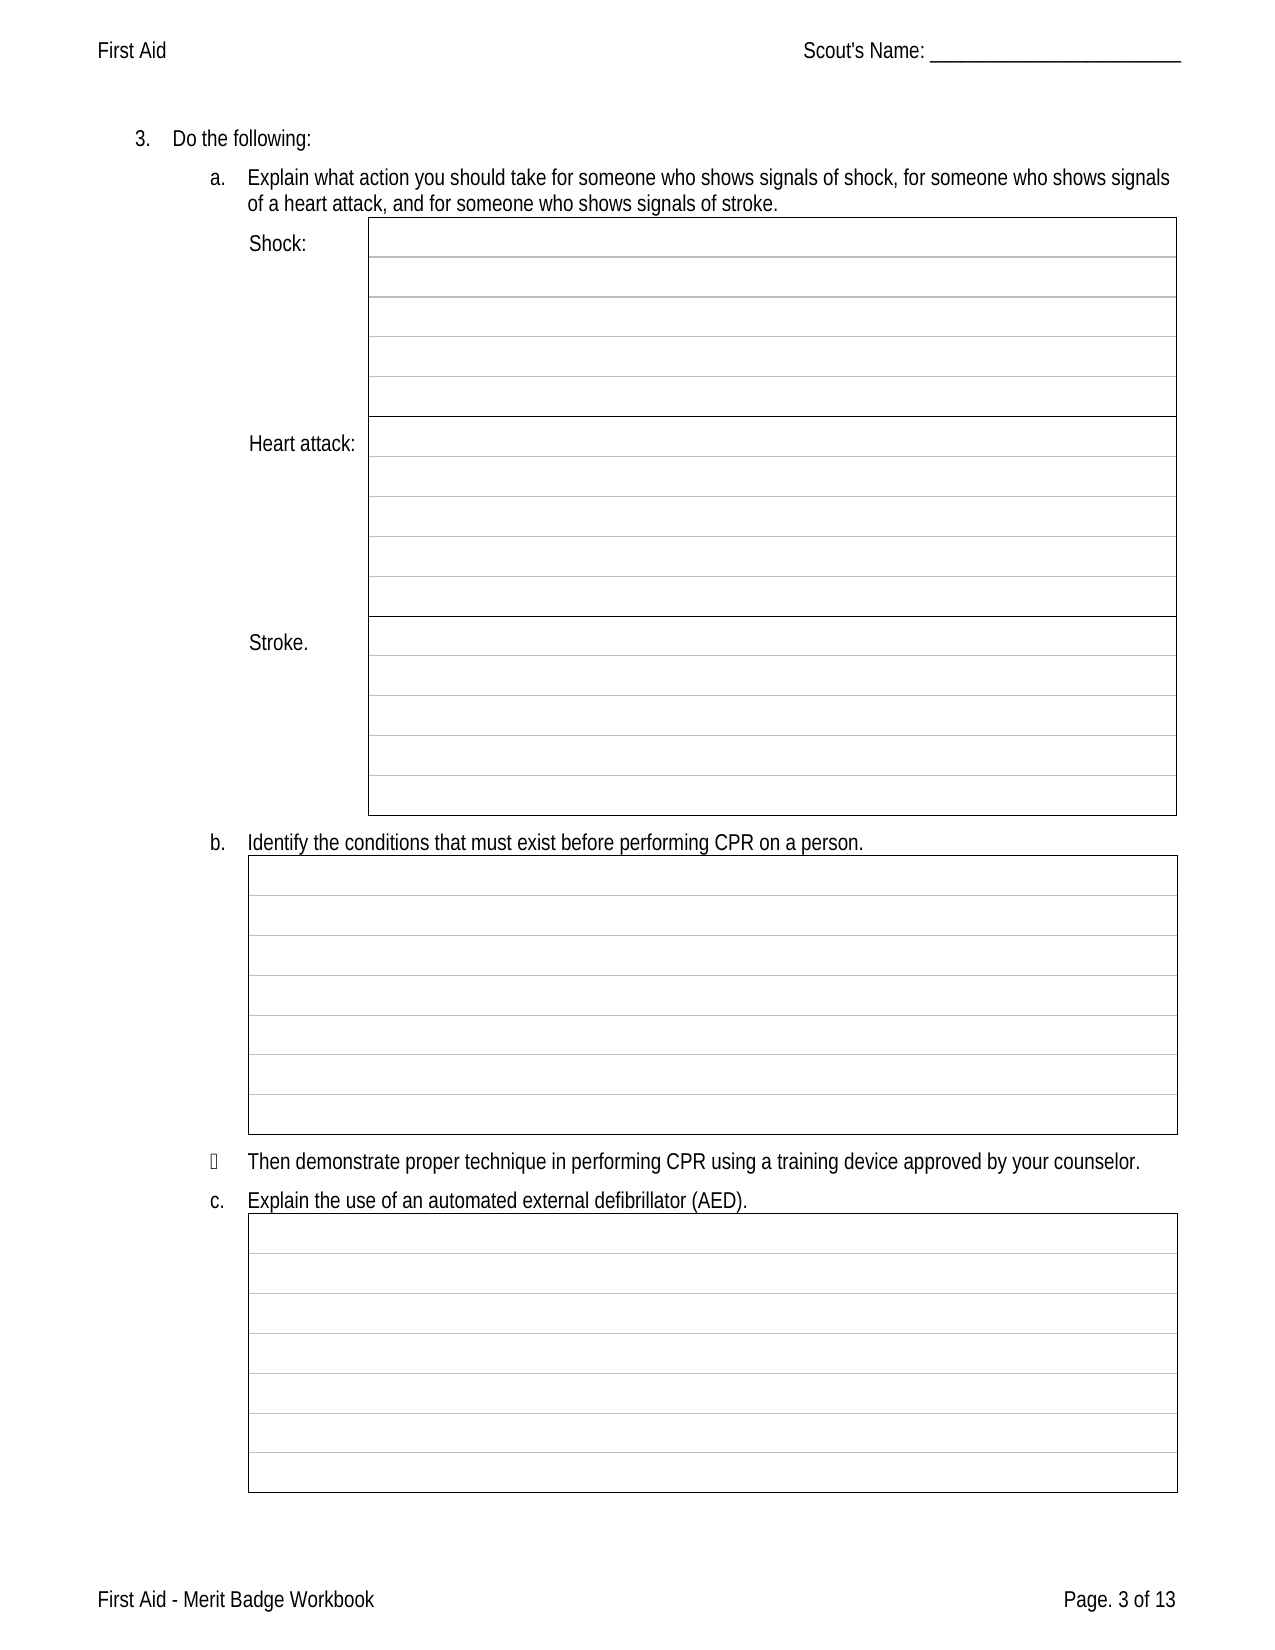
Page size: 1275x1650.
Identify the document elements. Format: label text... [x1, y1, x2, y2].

text c. Explain the use of an automated external defibrillator (AED). [172, 1187, 1177, 1213]
table_cell [369, 696, 1176, 735]
table_cell [369, 577, 1176, 616]
table_cell [369, 258, 1176, 296]
table_cell [369, 656, 1176, 695]
text a. Explain what action you should take for someone who shows signals of shock, for someone who shows signals of a heart attack, and for someone who shows signals of stroke. [172, 164, 1177, 217]
table_cell [369, 537, 1176, 576]
table_cell [369, 298, 1176, 336]
table_header Shock: [238, 217, 368, 416]
table_cell [249, 1414, 1177, 1452]
table_header [249, 1214, 1177, 1253]
table_cell [369, 776, 1176, 815]
table_cell [369, 457, 1176, 496]
table_cell [249, 896, 1177, 935]
table_cell [249, 1254, 1177, 1293]
table_cell [249, 1374, 1177, 1412]
text b. Identify the conditions that must exist before performing CPR on a person. [172, 828, 1177, 855]
table_cell [249, 936, 1177, 974]
table_cell [249, 1294, 1177, 1333]
table_cell [249, 1334, 1177, 1372]
table_cell Stroke. [238, 616, 368, 815]
table_cell Heart attack: [238, 416, 368, 616]
table_header [369, 218, 1176, 256]
table_cell [249, 976, 1177, 1014]
table_cell [369, 337, 1176, 376]
table_cell [249, 1016, 1177, 1054]
table_cell [369, 617, 1176, 655]
table_header [249, 856, 1177, 895]
table_cell [369, 736, 1176, 775]
table_cell [249, 1055, 1177, 1094]
table_cell [249, 1453, 1177, 1492]
text Then demonstrate proper technique in performing CPR using a training device approved by your counselor. [210, 1148, 1177, 1174]
table_cell [369, 417, 1176, 456]
table_cell [249, 1095, 1177, 1134]
table_cell [369, 497, 1176, 536]
text 3. Do the following: [97, 125, 1177, 151]
table_cell [369, 377, 1176, 416]
